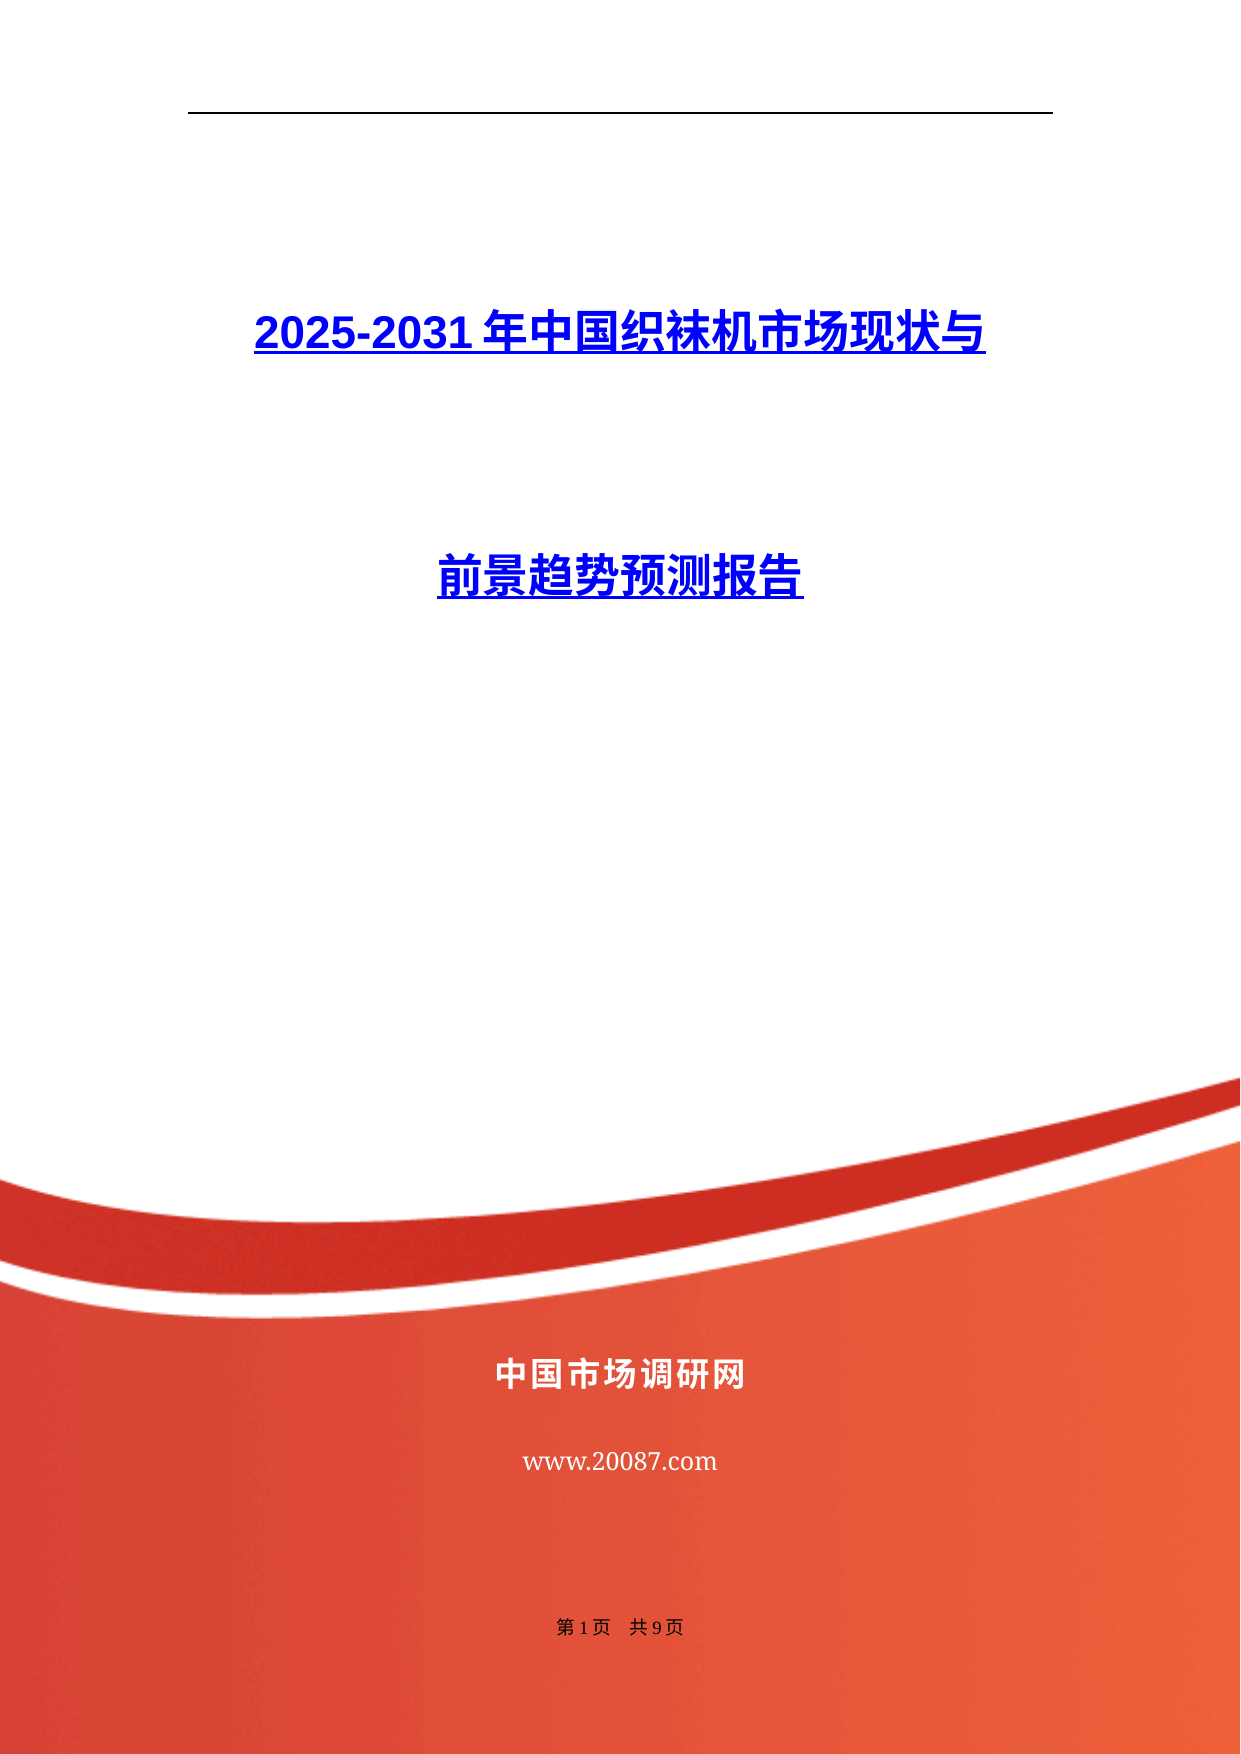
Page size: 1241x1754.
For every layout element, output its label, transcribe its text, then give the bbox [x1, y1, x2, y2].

subtitle 中国市场调研网 [187, 1339, 1053, 1404]
text www.20087.com [187, 1428, 1053, 1493]
table_header 2025-2031年中国织袜机市场现状与前景趋势预测报告 [188, 207, 1053, 773]
picture [0, 1006, 1241, 1754]
